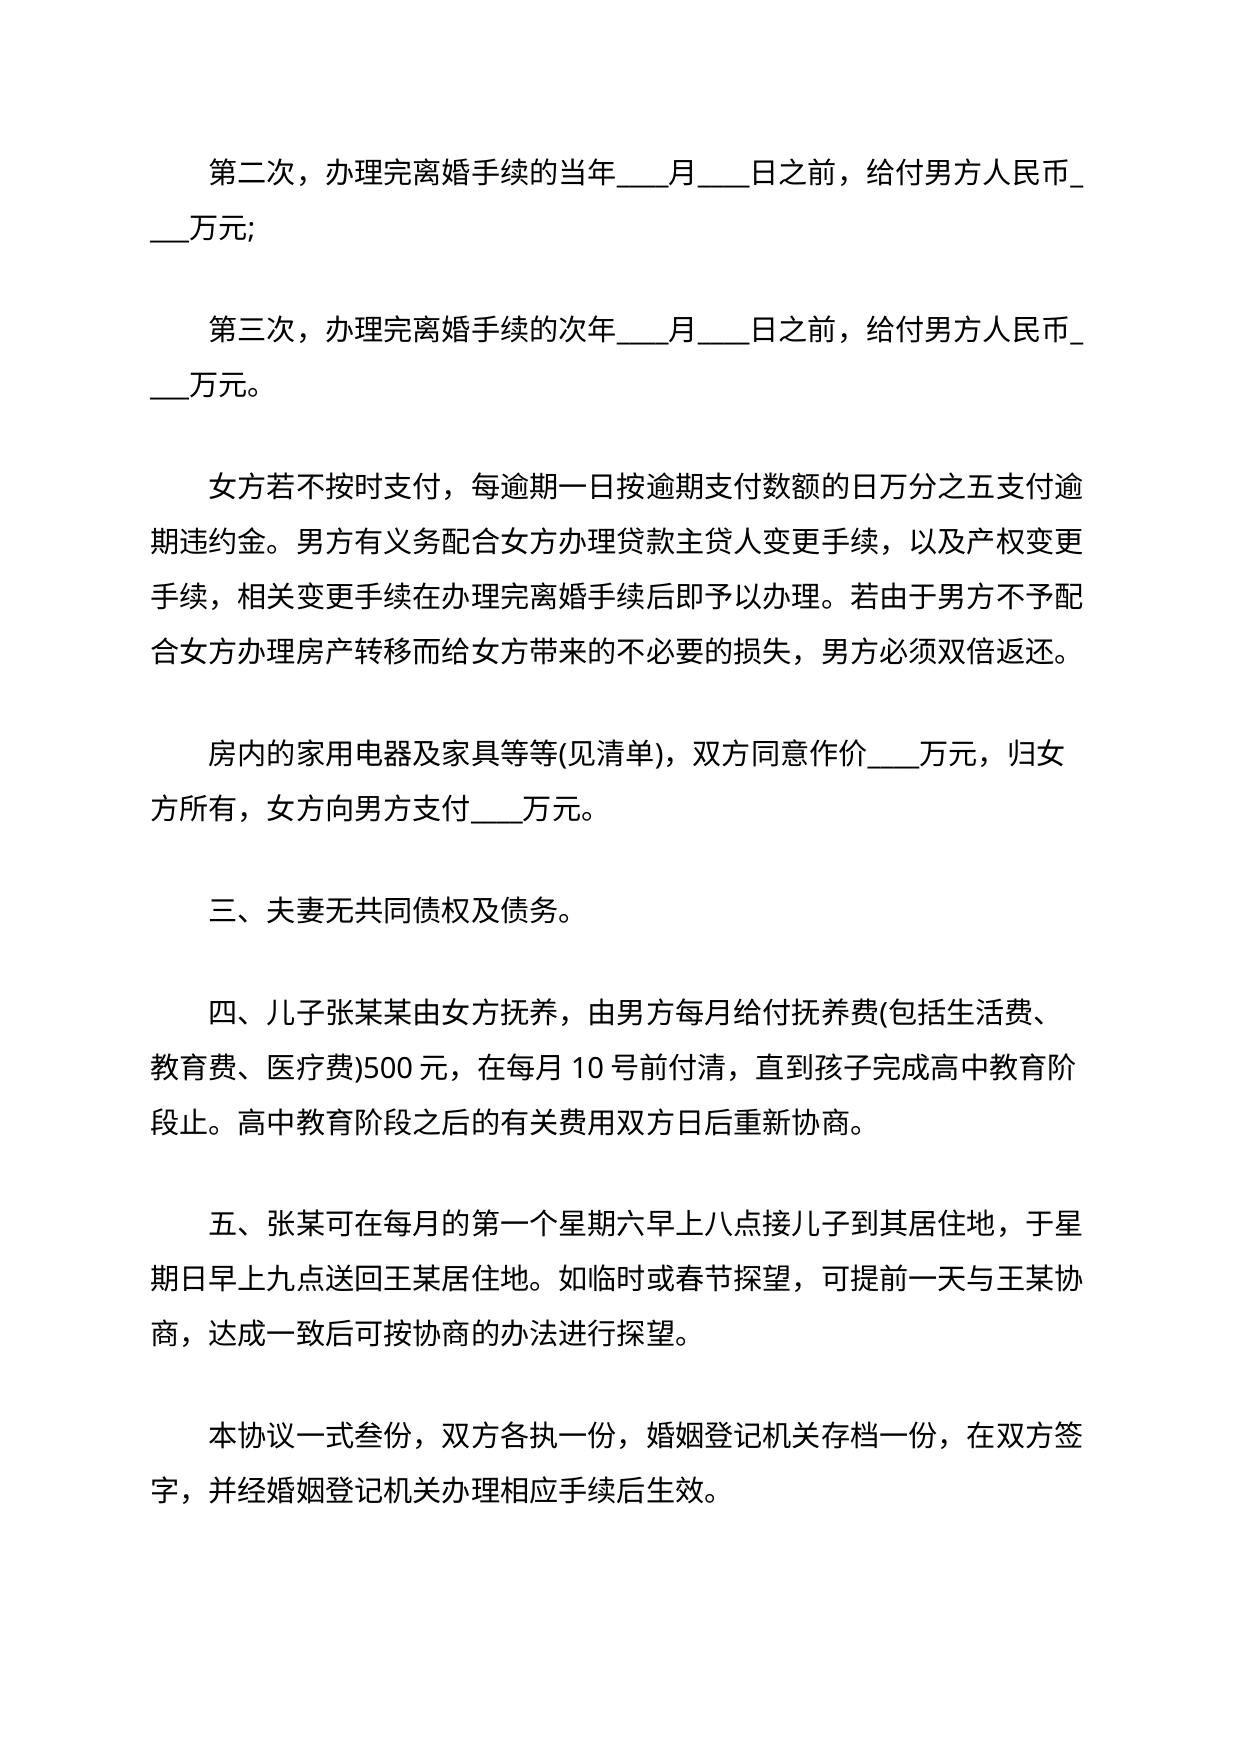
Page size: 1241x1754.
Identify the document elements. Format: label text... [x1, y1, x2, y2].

text 三、夫妻无共同债权及债务。 [150, 887, 1090, 930]
text 四、儿子张某某由女方抚养，由男方每月给付抚养费(包括生活费、教育费、医疗费)500元，在每月10号前付清，直到孩子完成高中教育阶段止。高中教育阶段之后的有关费用双方日后重新协商。 [150, 989, 1090, 1141]
text 五、张某可在每月的第一个星期六早上八点接儿子到其居住地，于星期日早上九点送回王某居住地。如临时或春节探望，可提前一天与王某协商，达成一致后可按协商的办法进行探望。 [150, 1201, 1090, 1353]
text 第三次，办理完离婚手续的次年____月____日之前，给付男方人民币____万元。 [150, 307, 1090, 404]
text 房内的家用电器及家具等等(见清单)，双方同意作价____万元，归女方所有，女方向男方支付____万元。 [150, 730, 1090, 828]
text 本协议一式叁份，双方各执一份，婚姻登记机关存档一份，在双方签字，并经婚姻登记机关办理相应手续后生效。 [150, 1412, 1090, 1510]
text 第二次，办理完离婚手续的当年____月____日之前，给付男方人民币____万元; [150, 150, 1090, 247]
text 女方若不按时支付，每逾期一日按逾期支付数额的日万分之五支付逾期违约金。男方有义务配合女方办理贷款主贷人变更手续，以及产权变更手续，相关变更手续在办理完离婚手续后即予以办理。若由于男方不予配合女方办理房产转移而给女方带来的不必要的损失，男方必须双倍返还。 [150, 464, 1090, 671]
